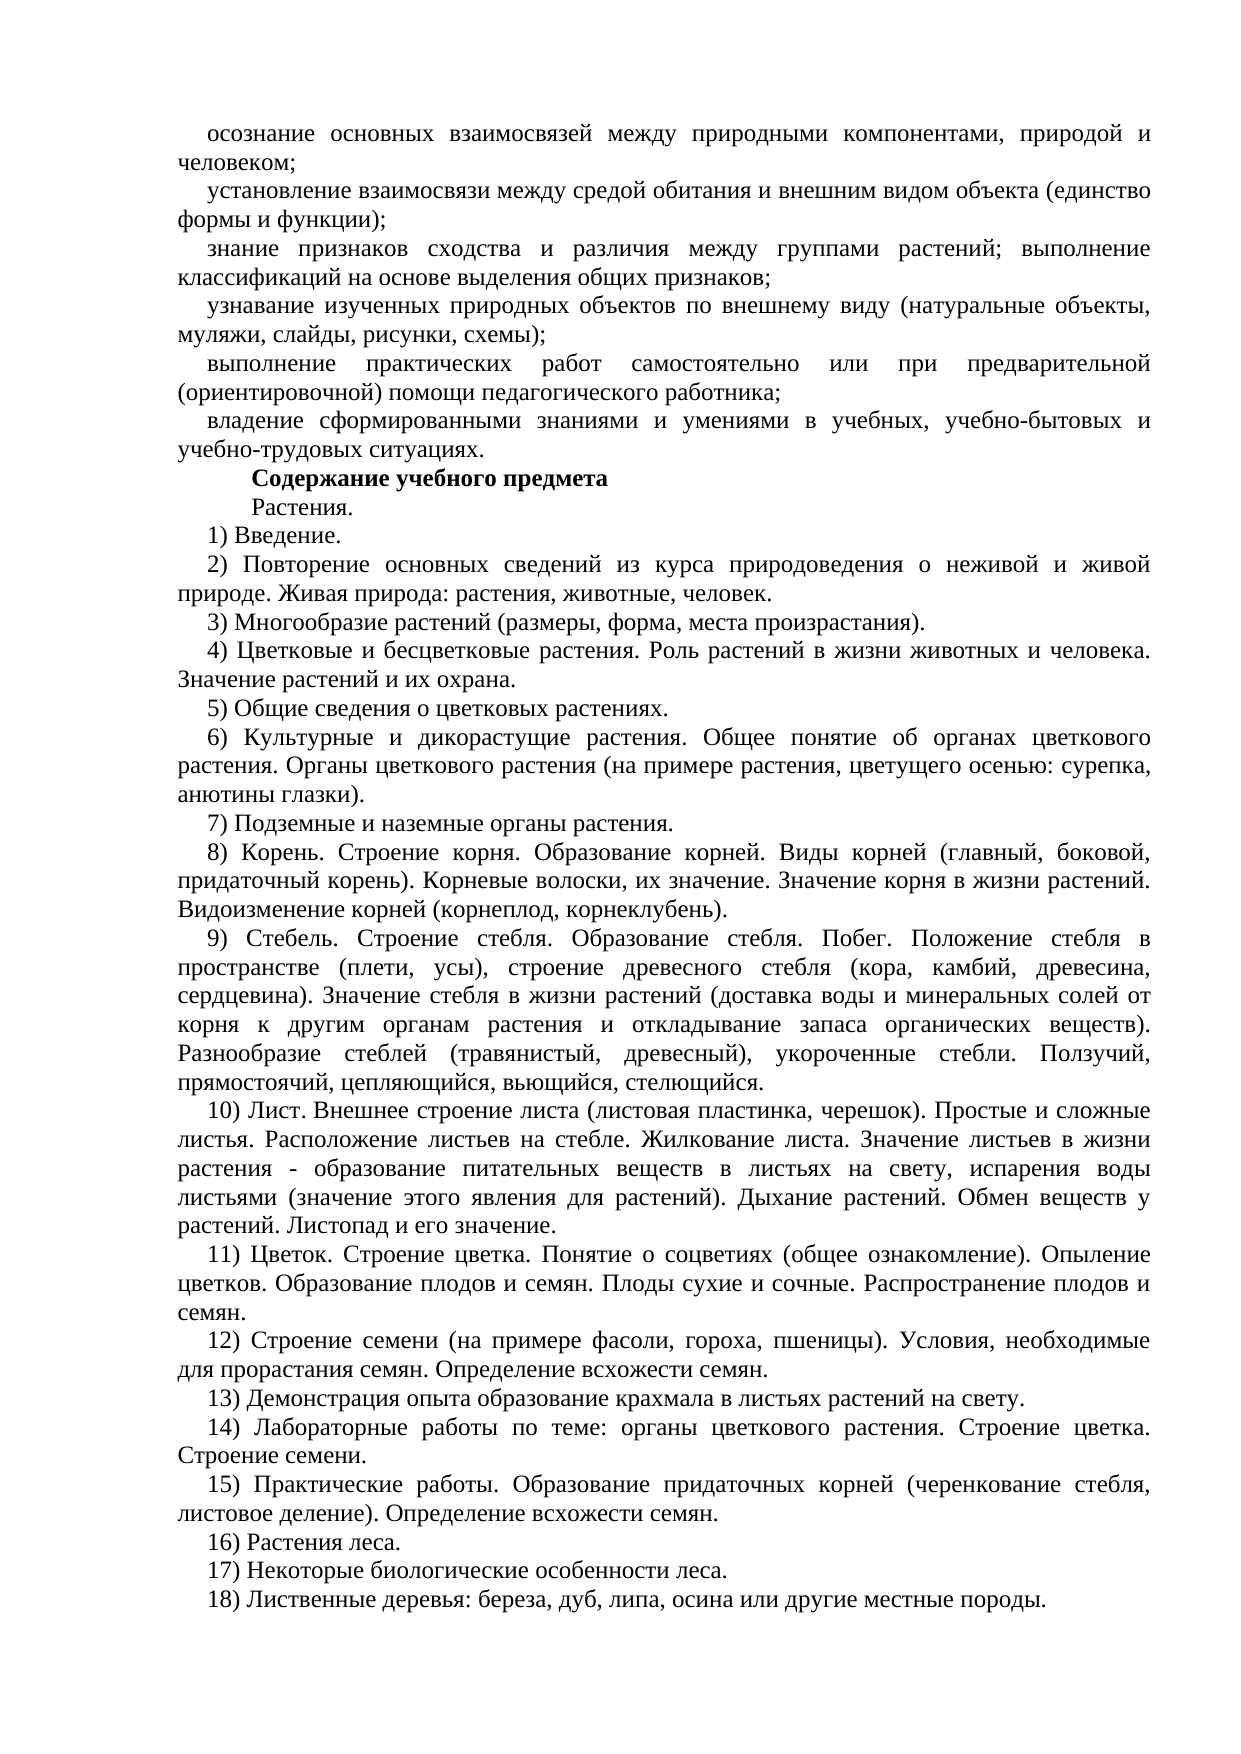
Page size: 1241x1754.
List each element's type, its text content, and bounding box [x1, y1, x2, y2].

text 9) Стебель. Строение стебля. Образование стебля. Побег. Положение стебля в пространстве (плети, усы), строение древесного стебля (кора, камбий, древесина, сердцевина). Значение стебля в жизни растений (доставка воды и минеральных солей от корня к другим органам растения и откладывание запаса органических веществ). Разнообразие стеблей (травянистый, древесный), укороченные стебли. Ползучий, прямостоячий, цепляющийся, вьющийся, стелющийся. [177, 923, 1152, 1096]
text узнавание изученных природных объектов по внешнему виду (натуральные объекты, муляжи, слайды, рисунки, схемы); [177, 291, 1152, 348]
text 2) Повторение основных сведений из курса природоведения о неживой и живой природе. Живая природа: растения, животные, человек. [177, 549, 1152, 607]
text 12) Строение семени (на примере фасоли, гороха, пшеницы). Условия, необходимые для прорастания семян. Определение всхожести семян. [177, 1326, 1152, 1383]
text осознание основных взаимосвязей между природными компонентами, природой и человеком; [177, 118, 1152, 176]
text 10) Лист. Внешнее строение листа (листовая пластинка, черешок). Простые и сложные листья. Расположение листьев на стебле. Жилкование листа. Значение листьев в жизни растения - образование питательных веществ в листьях на свету, испарения воды листьями (значение этого явления для растений). Дыхание растений. Обмен веществ у растений. Листопад и его значение. [177, 1096, 1152, 1239]
text выполнение практических работ самостоятельно или при предварительной (ориентировочной) помощи педагогического работника; [177, 348, 1152, 406]
text 5) Общие сведения о цветковых растениях. [177, 693, 1152, 722]
text 6) Культурные и дикорастущие растения. Общее понятие об органах цветкового растения. Органы цветкового растения (на примере растения, цветущего осенью: сурепка, анютины глазки). [177, 722, 1152, 808]
text 13) Демонстрация опыта образование крахмала в листьях растений на свету. [177, 1383, 1152, 1412]
text 3) Многообразие растений (размеры, форма, места произрастания). [177, 607, 1152, 636]
text 14) Лабораторные работы по теме: органы цветкового растения. Строение цветка. Строение семени. [177, 1412, 1152, 1469]
text 4) Цветковые и бесцветковые растения. Роль растений в жизни животных и человека. Значение растений и их охрана. [177, 636, 1152, 693]
text Содержание учебного предмета [177, 463, 1152, 492]
text владение сформированными знаниями и умениями в учебных, учебно-бытовых и учебно-трудовых ситуациях. [177, 406, 1152, 463]
text 17) Некоторые биологические особенности леса. [177, 1556, 1152, 1584]
text 8) Корень. Строение корня. Образование корней. Виды корней (главный, боковой, придаточный корень). Корневые волоски, их значение. Значение корня в жизни растений. Видоизменение корней (корнеплод, корнеклубень). [177, 837, 1152, 923]
text 7) Подземные и наземные органы растения. [177, 808, 1152, 837]
text 11) Цветок. Строение цветка. Понятие о соцветиях (общее ознакомление). Опыление цветков. Образование плодов и семян. Плоды сухие и сочные. Распространение плодов и семян. [177, 1239, 1152, 1326]
text Растения. [177, 492, 1152, 521]
text знание признаков сходства и различия между группами растений; выполнение классификаций на основе выделения общих признаков; [177, 233, 1152, 291]
text 15) Практические работы. Образование придаточных корней (черенкование стебля, листовое деление). Определение всхожести семян. [177, 1469, 1152, 1527]
text 18) Лиственные деревья: береза, дуб, липа, осина или другие местные породы. [177, 1584, 1152, 1613]
text 1) Введение. [177, 521, 1152, 549]
text установление взаимосвязи между средой обитания и внешним видом объекта (единство формы и функции); [177, 176, 1152, 233]
text 16) Растения леса. [177, 1527, 1152, 1556]
